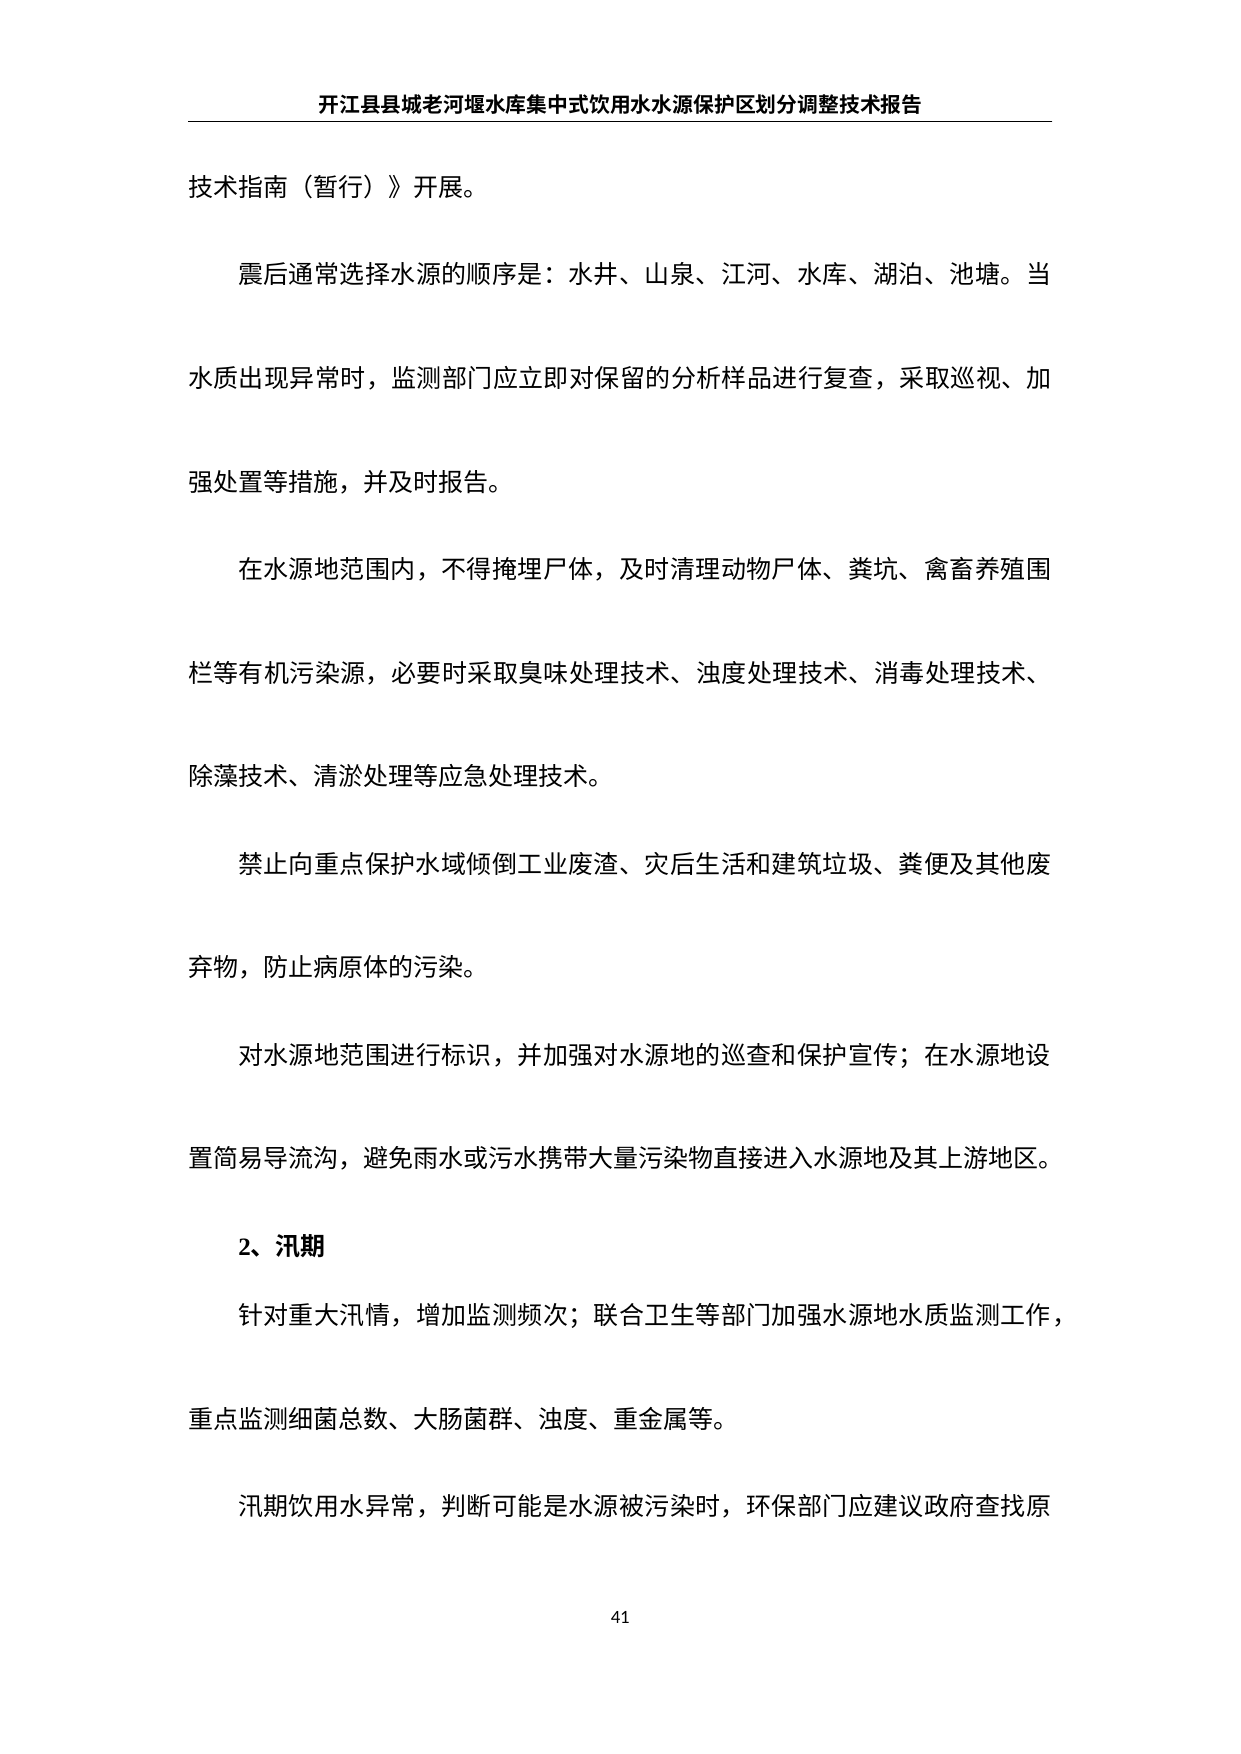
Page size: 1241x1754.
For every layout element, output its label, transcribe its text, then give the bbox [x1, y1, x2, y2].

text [188, 151, 1052, 220]
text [188, 1470, 1052, 1539]
text 禁止向重点保护水域倾倒工业废渣、灾后生活和建筑垃圾、粪便及其他废弃物，防止病原体的污染。 [188, 828, 1052, 1001]
text 在水源地范围内，不得掩埋尸体，及时清理动物尸体、粪坑、禽畜养殖围栏等有机污染源，必要时采取臭味处理技术、浊度处理技术、消毒处理技术、除藻技术、清淤处理等应急处理技术。 [188, 533, 1052, 809]
text 震后通常选择水源的顺序是：水井、山泉、江河、水库、湖泊、池塘。当水质出现异常时，监测部门应立即对保留的分析样品进行复查，采取巡视、加强处置等措施，并及时报告。 [188, 238, 1052, 515]
text 对水源地范围进行标识，并加强对水源地的巡查和保护宣传；在水源地设置简易导流沟，避免雨水或污水携带大量污染物直接进入水源地及其上游地区。 [188, 1019, 1052, 1192]
text 针对重大汛情，增加监测频次；联合卫生等部门加强水源地水质监测工作，重点监测细菌总数、大肠菌群、浊度、重金属等。 [188, 1279, 1052, 1452]
text 2、汛期 [188, 1210, 1052, 1279]
